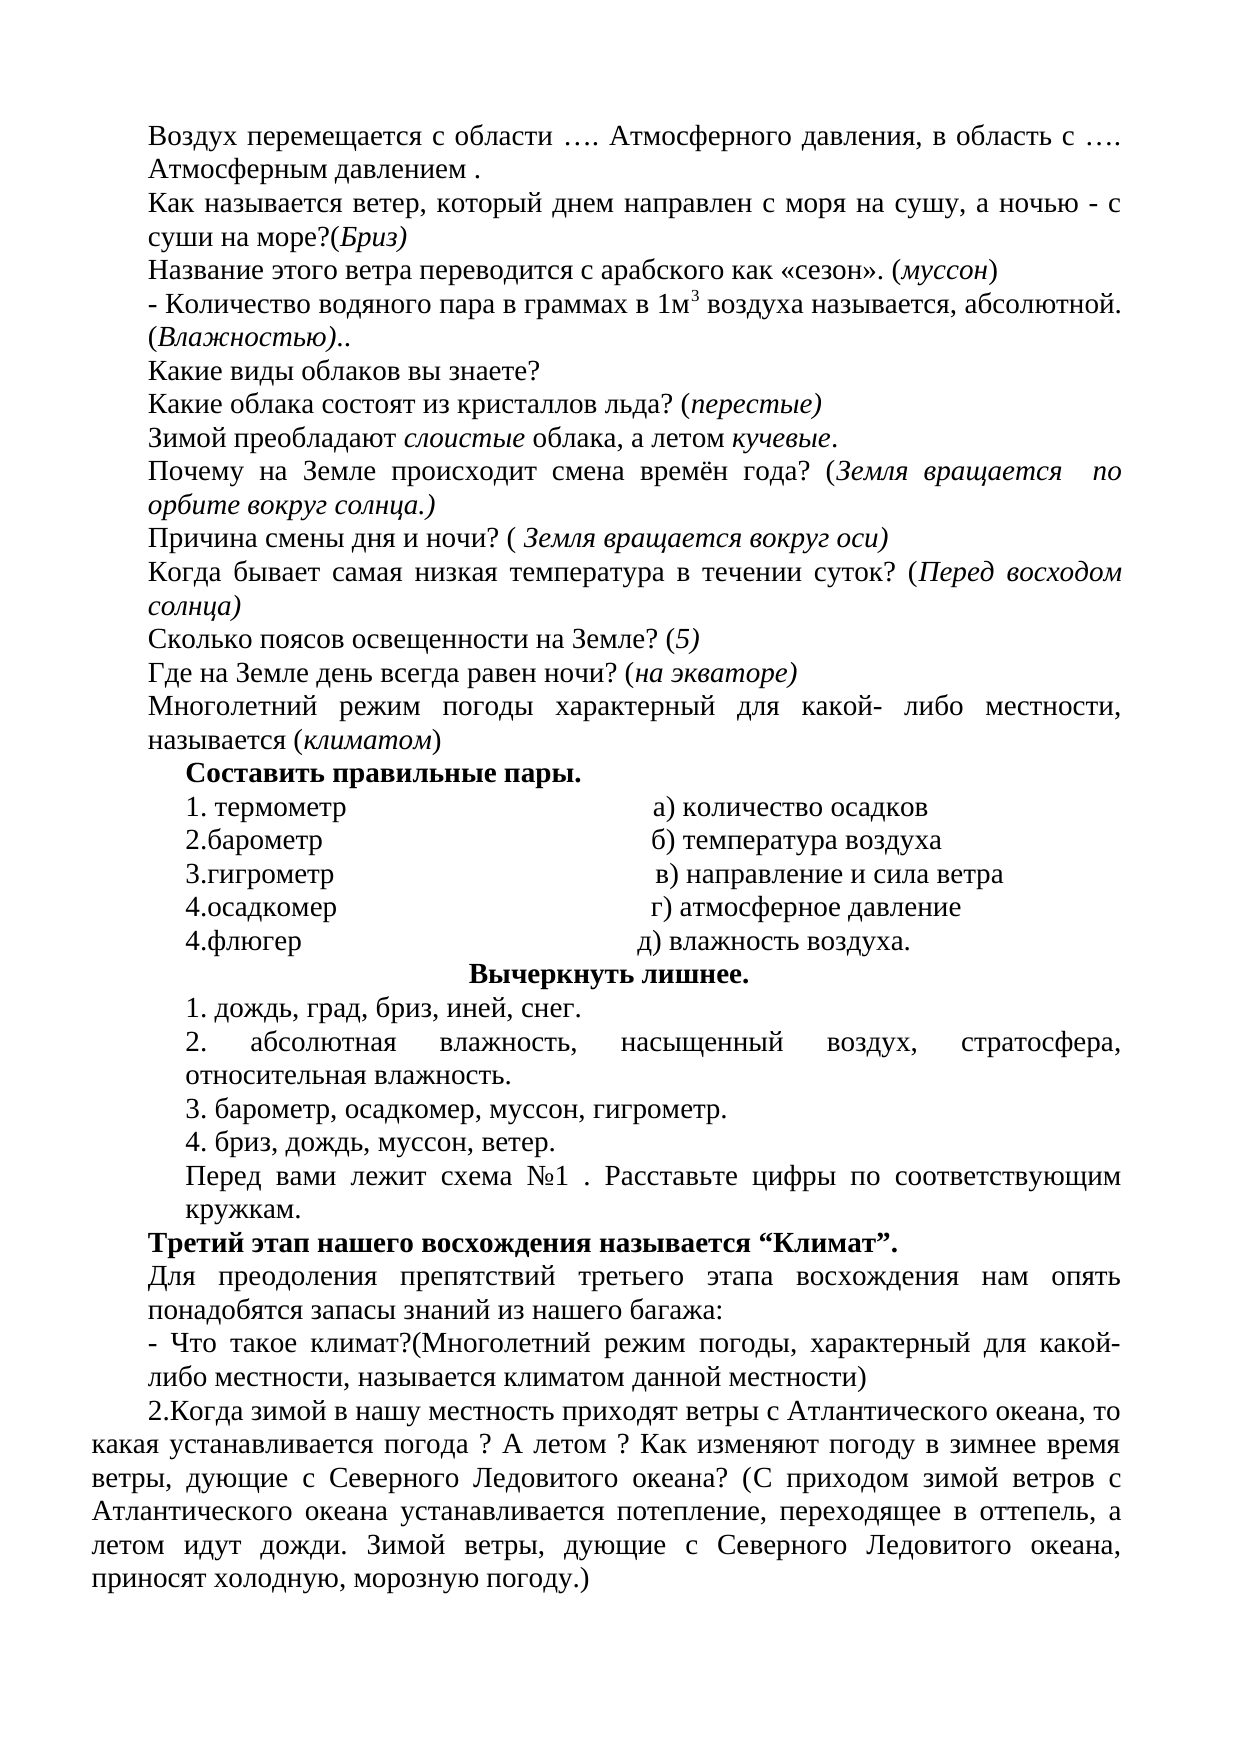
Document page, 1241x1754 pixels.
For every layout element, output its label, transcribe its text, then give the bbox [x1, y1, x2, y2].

text - Количество водяного пара в граммах в 1м3 воздуха называется, абсолютной.(Влажностью).. [148, 286, 1122, 353]
text 4.осадкомер г) атмосферное давление [185, 889, 1122, 923]
text Вычеркнуть лишнее. [129, 957, 1122, 990]
text 4.флюгер д) влажность воздуха. [185, 923, 1122, 957]
text 4. бриз, дождь, муссон, ветер. [185, 1124, 1122, 1158]
text Третий этап нашего восхождения называется “Климат”. [148, 1225, 1122, 1258]
text Для преодоления препятствий третьего этапа восхождения нам опять понадобятся запасы знаний из нашего багажа: [148, 1258, 1122, 1326]
text Воздух перемещается с области …. Атмосферного давления, в область с …. Атмосферным давлением . [148, 118, 1122, 185]
text 2.Когда зимой в нашу местность приходят ветры с Атлантического океана, то какая устанавливается погода ? А летом ? Как изменяют погоду в зимнее время ветры, дующие с Северного Ледовитого океана? (С приходом зимой ветров с Атлантического океана устанавливается потепление, переходящее в оттепель, а летом идут дожди. Зимой ветры, дующие с Северного Ледовитого океана, приносят холодную, морозную погоду.) [91, 1393, 1122, 1594]
text 3.гигрометр в) направление и сила ветра [185, 856, 1122, 889]
text Какие виды облаков вы знаете? [148, 353, 1122, 386]
text 1. термометр а) количество осадков [185, 789, 1122, 822]
text Составить правильные пары. [185, 755, 1122, 789]
text - Что такое климат?(Многолетний режим погоды, характерный для какой-либо местности, называется климатом данной местности) [148, 1326, 1122, 1393]
text 3. барометр, осадкомер, муссон, гигрометр. [185, 1091, 1122, 1124]
text Многолетний режим погоды характерный для какой- либо местности, называется (климатом) [148, 688, 1122, 755]
text Название этого ветра переводится с арабского как «сезон». (муссон) [148, 252, 1122, 286]
text Когда бывает самая низкая температура в течении суток? (Перед восходом солнца) [148, 554, 1122, 621]
text 1. дождь, град, бриз, иней, снег. [185, 990, 1122, 1024]
text Как называется ветер, который днем направлен с моря на сушу, а ночью - с суши на море?(Бриз) [148, 185, 1122, 252]
text Где на Земле день всегда равен ночи? (на экваторе) [148, 655, 1122, 688]
text Почему на Земле происходит смена времён года? (Земля вращается по орбите вокруг солнца.) [148, 453, 1122, 521]
text Зимой преобладают слоистые облака, а летом кучевые. [148, 420, 1122, 453]
text Какие облака состоят из кристаллов льда? (перестые) [148, 386, 1122, 420]
text Сколько поясов освещенности на Земле? (5) [148, 621, 1122, 655]
text 2. абсолютная влажность, насыщенный воздух, стратосфера, относительная влажность. [185, 1024, 1122, 1091]
text 2.барометр б) температура воздуха [185, 822, 1122, 856]
text Причина смены дня и ночи? ( Земля вращается вокруг оси) [148, 521, 1122, 554]
text Перед вами лежит схема №1 . Расставьте цифры по соответствующим кружкам. [185, 1158, 1122, 1225]
